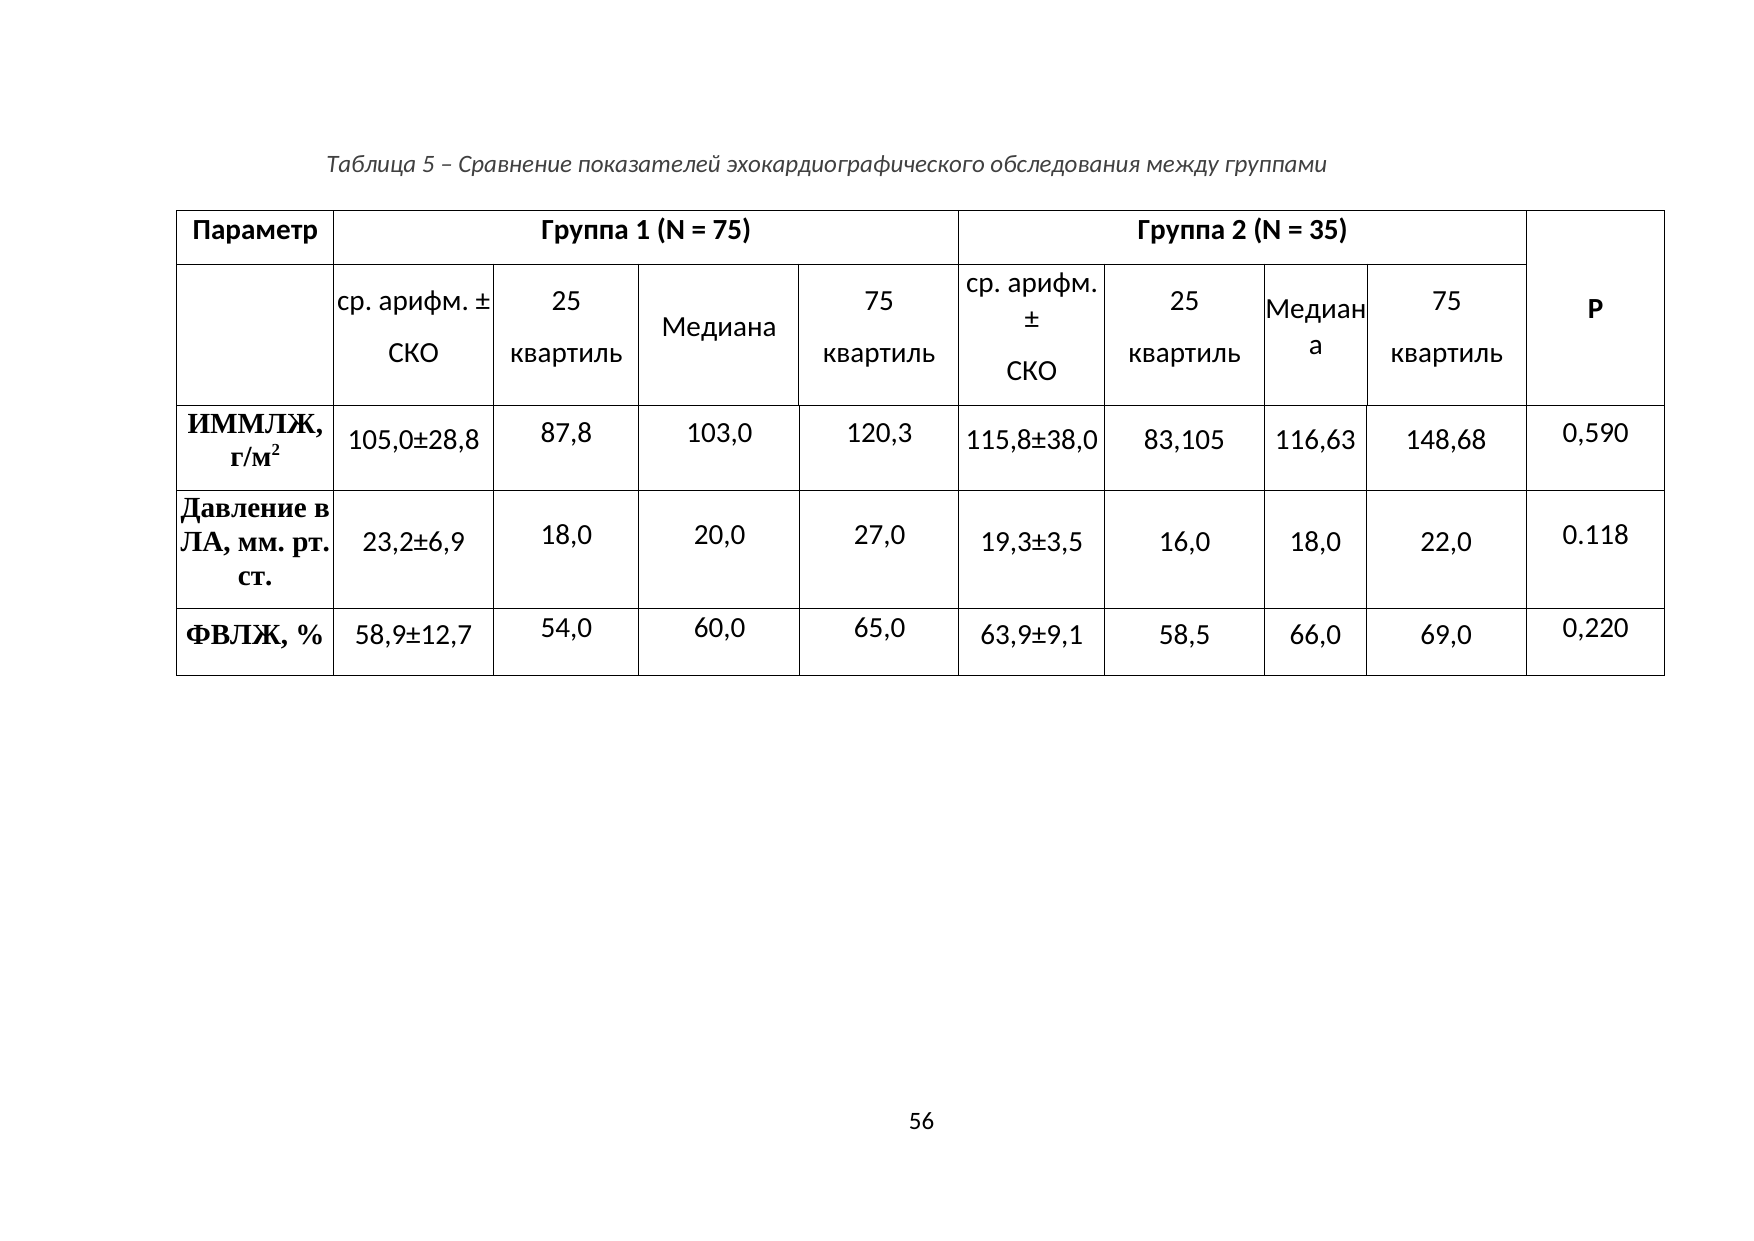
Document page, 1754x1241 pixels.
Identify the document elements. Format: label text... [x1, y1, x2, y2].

table_cell 75 квартиль [799, 265, 958, 405]
table_cell 23,2±6,9 [334, 491, 493, 608]
table_cell 54,0 [494, 609, 638, 675]
table_cell 19,3±3,5 [959, 491, 1104, 608]
table_cell ср. арифм. ± СКО [959, 265, 1104, 405]
table_cell ИММЛЖ, г/м2 [177, 406, 333, 489]
table_cell 87,8 [494, 406, 638, 489]
table_cell 0,590 [1527, 406, 1664, 489]
table_cell 60,0 [639, 609, 799, 675]
table_cell 0.118 [1527, 491, 1664, 608]
table_header Группа 1 (N = 75) [334, 211, 958, 263]
table_cell 83,105 [1105, 406, 1264, 489]
table_header Группа 2 (N = 35) [959, 211, 1526, 263]
table_cell 115,8±38,0 [959, 406, 1104, 489]
table_cell ФВЛЖ, % [177, 609, 333, 675]
table_cell 65,0 [800, 609, 958, 675]
table_cell 58,5 [1105, 609, 1264, 675]
table_cell 69,0 [1367, 609, 1526, 675]
table_cell ср. арифм. ± СКО [334, 265, 493, 405]
table_cell 27,0 [800, 491, 958, 608]
table_cell 18,0 [494, 491, 638, 608]
table_cell 103,0 [639, 406, 799, 489]
table_cell 0,220 [1527, 609, 1664, 675]
table_header Параметр [177, 211, 333, 263]
table_header P [1527, 211, 1664, 405]
table_cell 25 квартиль [494, 265, 638, 405]
table_cell 105,0±28,8 [334, 406, 493, 489]
table_cell 120,3 [800, 406, 958, 489]
table_cell Давление в ЛА, мм. рт. ст. [177, 491, 333, 608]
table_cell 58,9±12,7 [334, 609, 493, 675]
table_cell 66,0 [1265, 609, 1366, 675]
table_cell 16,0 [1105, 491, 1264, 608]
table_cell 20,0 [639, 491, 799, 608]
text Таблица 5 – Сравнение показателей эхокардиографического обследования между группами [252, 148, 1665, 178]
table_cell 22,0 [1367, 491, 1526, 608]
table_cell 63,9±9,1 [959, 609, 1104, 675]
table_cell 18,0 [1265, 491, 1366, 608]
table_cell Медиана [1265, 265, 1367, 405]
table_cell 116,63 [1265, 406, 1366, 489]
table_cell Медиана [639, 265, 798, 405]
table_cell 148,68 [1367, 406, 1526, 489]
table_cell 75 квартиль [1368, 265, 1526, 405]
table_cell [177, 265, 333, 405]
table_cell 25 квартиль [1105, 265, 1264, 405]
